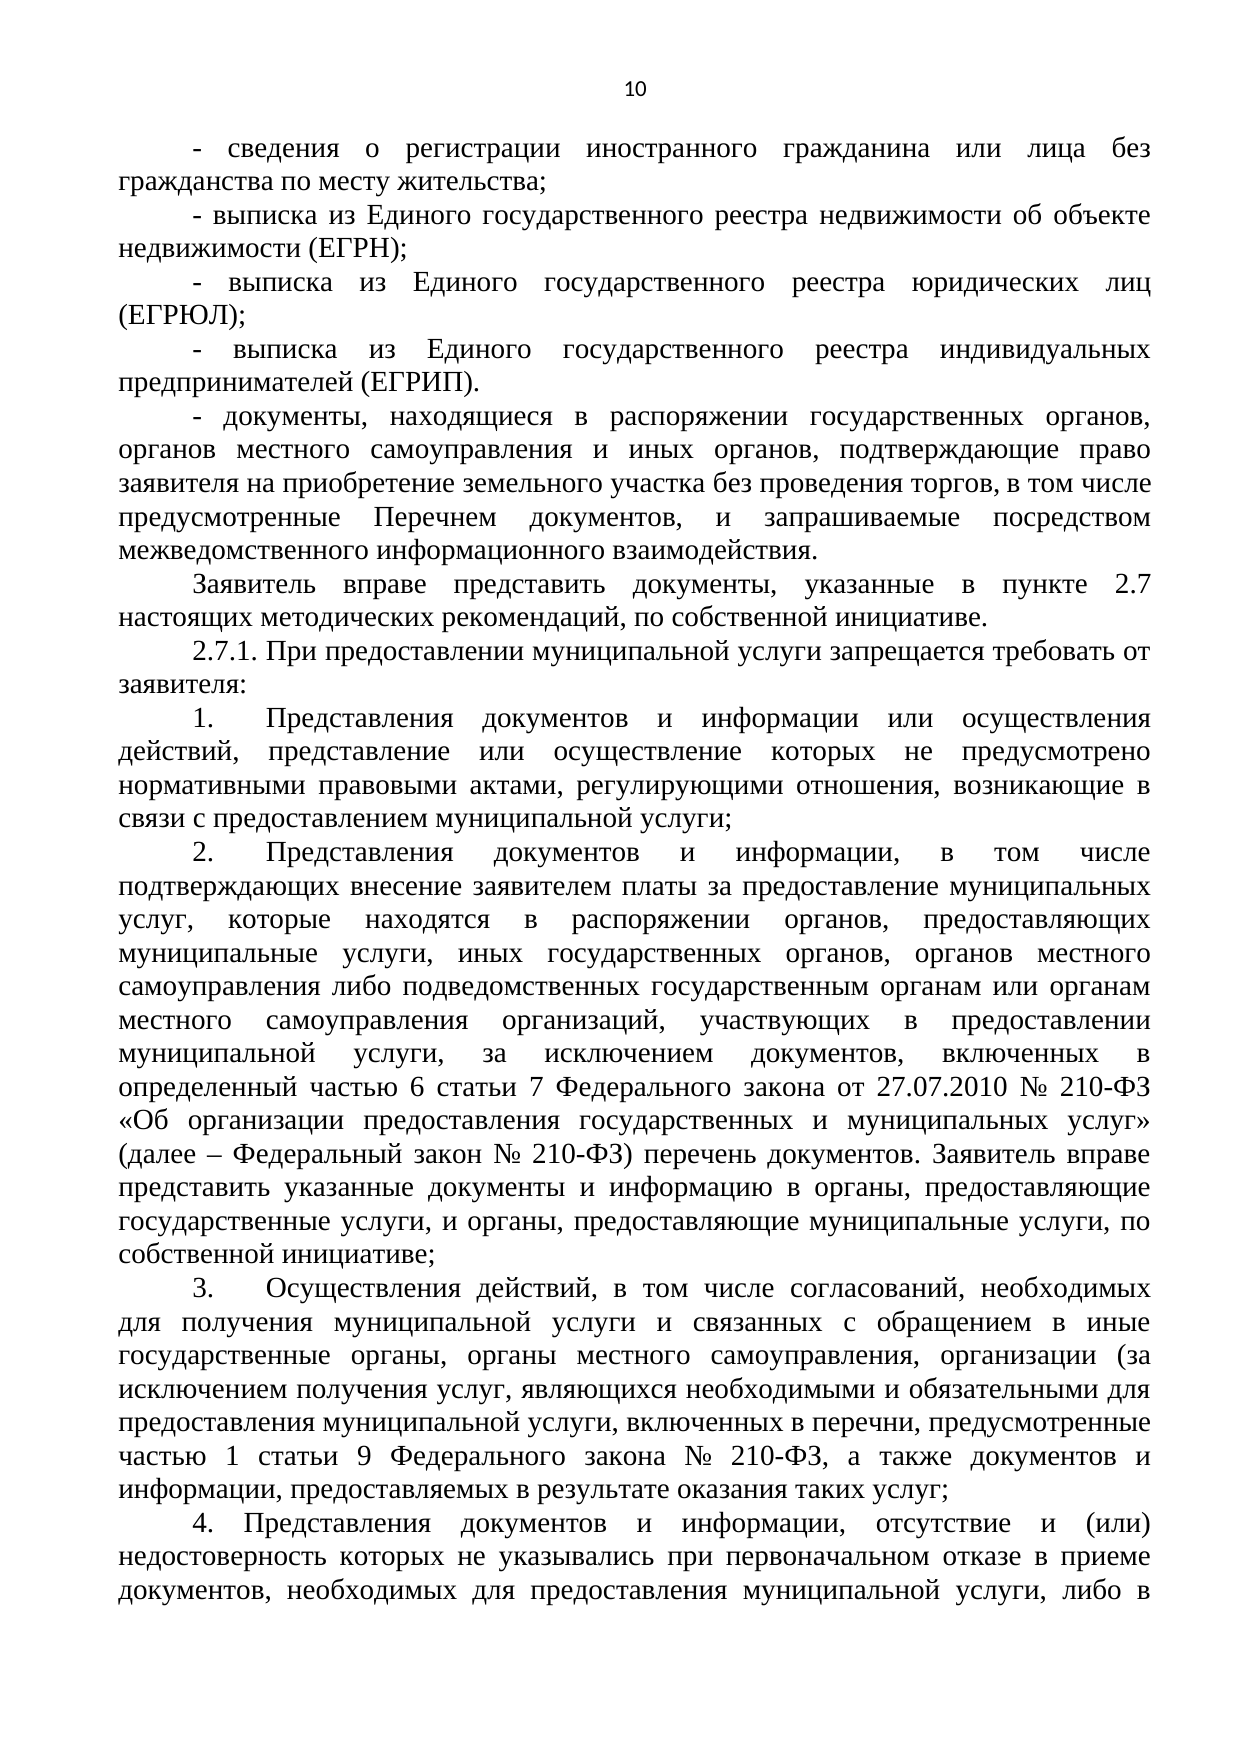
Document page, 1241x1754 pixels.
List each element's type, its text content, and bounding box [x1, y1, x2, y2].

text 2. Представления документов и информации, в том числе подтверждающих внесение заявителем платы за предоставление муниципальных услуг, которые находятся в распоряжении органов, предоставляющих муниципальные услуги, иных государственных органов, органов местного самоуправления либо подведомственных государственным органам или органам местного самоуправления организаций, участвующих в предоставлении муниципальной услуги, за исключением документов, включенных в определенный частью 6 статьи 7 Федерального закона от 27.07.2010 № 210-ФЗ «Об организации предоставления государственных и муниципальных услуг» (далее – Федеральный закон № 210-ФЗ) перечень документов. Заявитель вправе представить указанные документы и информацию в органы, предоставляющие государственные услуги, и органы, предоставляющие муниципальные услуги, по собственной инициативе; [118, 834, 1152, 1270]
text - выписка из Единого государственного реестра недвижимости об объекте недвижимости (ЕГРН); [118, 197, 1152, 264]
text Заявитель вправе представить документы, указанные в пункте 2.7 настоящих методических рекомендаций, по собственной инициативе. [118, 566, 1152, 633]
text - выписка из Единого государственного реестра юридических лиц (ЕГРЮЛ); [118, 264, 1152, 331]
text - выписка из Единого государственного реестра индивидуальных предпринимателей (ЕГРИП). [118, 331, 1152, 398]
text 2.7.1. При предоставлении муниципальной услуги запрещается требовать от заявителя: [118, 633, 1152, 700]
text - сведения о регистрации иностранного гражданина или лица без гражданства по месту жительства; [118, 130, 1152, 197]
text - документы, находящиеся в распоряжении государственных органов, органов местного самоуправления и иных органов, подтверждающие право заявителя на приобретение земельного участка без проведения торгов, в том числе предусмотренные Перечнем документов, и запрашиваемые посредством межведомственного информационного взаимодействия. [118, 398, 1152, 566]
text 3. Осуществления действий, в том числе согласований, необходимых для получения муниципальной услуги и связанных с обращением в иные государственные органы, органы местного самоуправления, организации (за исключением получения услуг, являющихся необходимыми и обязательными для предоставления муниципальной услуги, включенных в перечни, предусмотренные частью 1 статьи 9 Федерального закона № 210-ФЗ, а также документов и информации, предоставляемых в результате оказания таких услуг; [118, 1270, 1152, 1505]
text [118, 1505, 1152, 1606]
text 1. Представления документов и информации или осуществления действий, представление или осуществление которых не предусмотрено нормативными правовыми актами, регулирующими отношения, возникающие в связи с предоставлением муниципальной услуги; [118, 700, 1152, 834]
